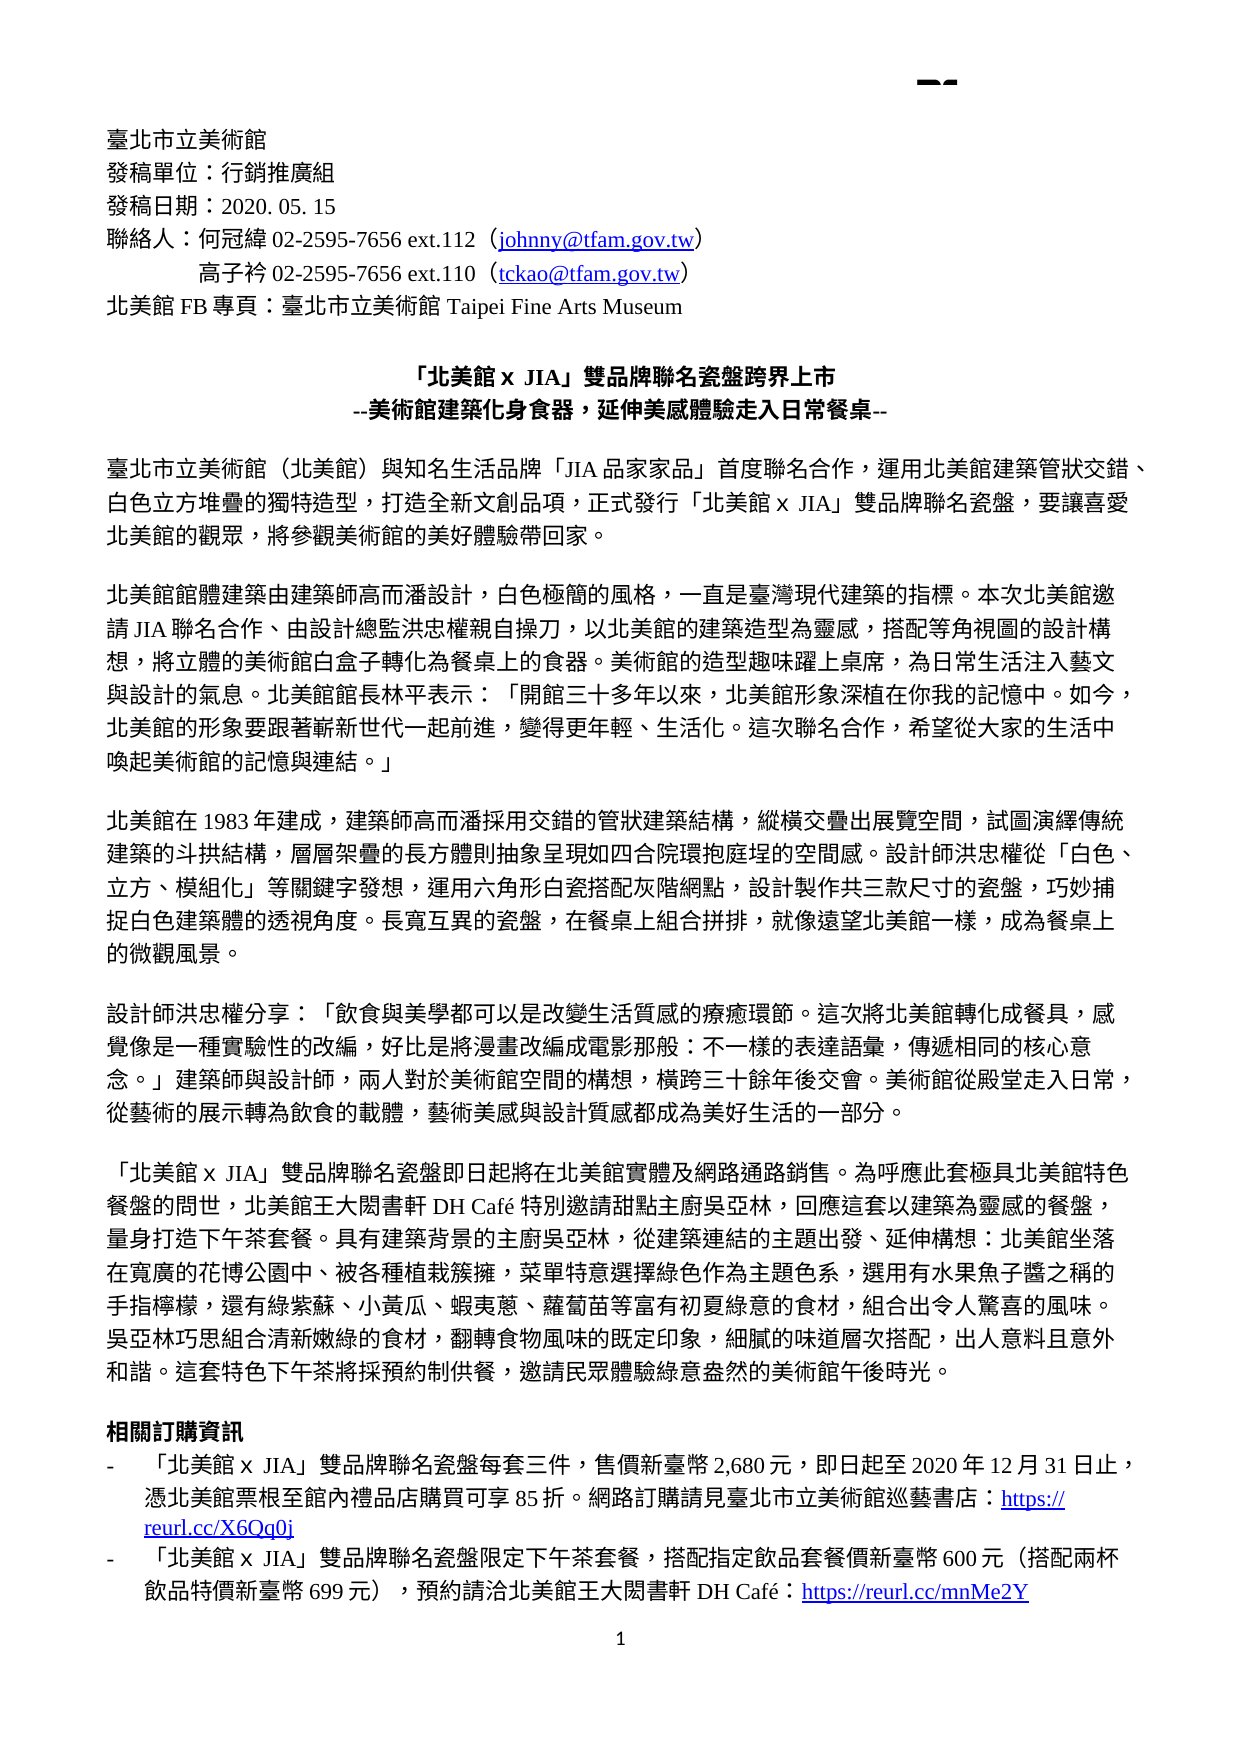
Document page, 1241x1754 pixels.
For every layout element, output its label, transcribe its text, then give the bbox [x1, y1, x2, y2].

text 高子衿 02-2595-7656 ext.110（tckao@tfam.gov.tw） [106, 254, 1134, 288]
picture [916, 78, 1125, 114]
text --美術館建築化身食器，延伸美感體驗走入日常餐桌-- [106, 392, 1134, 425]
text 北美館FB專頁：臺北市立美術館 Taipei Fine Arts Museum [106, 288, 1134, 321]
list 「北美館ｘJIA」雙品牌聯名瓷盤每套三件，售價新臺幣2,680元，即日起至2020年12月31日止，憑北美館票根至館內禮品店購買可享85折。網路訂購請見臺北市立美術館巡藝書店：https://reurl.cc/X6Qq0j [106, 1447, 1134, 1540]
text 「北美館ｘJIA」雙品牌聯名瓷盤即日起將在北美館實體及網路通路銷售。為呼應此套極具北美館特色餐盤的問世，北美館王大閎書軒 DH Café 特別邀請甜點主廚吳亞林，回應這套以建築為靈感的餐盤，量身打造下午茶套餐。具有建築背景的主廚吳亞林，從建築連結的主題出發、延伸構想：北美館坐落在寬廣的花博公園中、被各種植栽簇擁，菜單特意選擇綠色作為主題色系，選用有水果魚子醬之稱的手指檸檬，還有綠紫蘇、小黃瓜、蝦夷蔥、蘿蔔苗等富有初夏綠意的食材，組合出令人驚喜的風味。吳亞林巧思組合清新嫩綠的食材，翻轉食物風味的既定印象，細膩的味道層次搭配，出人意料且意外和諧。這套特色下午茶將採預約制供餐，邀請民眾體驗綠意盎然的美術館午後時光。 [106, 1155, 1134, 1387]
text 北美館館體建築由建築師高而潘設計，白色極簡的風格，一直是臺灣現代建築的指標。本次北美館邀請JIA聯名合作、由設計總監洪忠權親自操刀，以北美館的建築造型為靈感，搭配等角視圖的設計構想，將立體的美術館白盒子轉化為餐桌上的食器。美術館的造型趣味躍上桌席，為日常生活注入藝文與設計的氣息。北美館館長林平表示：「開館三十多年以來，北美館形象深植在你我的記憶中。如今，北美館的形象要跟著嶄新世代一起前進，變得更年輕、生活化。這次聯名合作，希望從大家的生活中喚起美術館的記憶與連結。」 [106, 577, 1134, 777]
text 臺北市立美術館（北美館）與知名生活品牌「JIA品家家品」首度聯名合作，運用北美館建築管狀交錯、白色立方堆疊的獨特造型，打造全新文創品項，正式發行「北美館ｘJIA」雙品牌聯名瓷盤，要讓喜愛北美館的觀眾，將參觀美術館的美好體驗帶回家。 [106, 451, 1134, 551]
text 「北美館ｘJIA」雙品牌聯名瓷盤跨界上市 [106, 358, 1134, 392]
text 發稿單位：行銷推廣組 [106, 155, 1134, 188]
text 設計師洪忠權分享：「飲食與美學都可以是改變生活質感的療癒環節。這次將北美館轉化成餐具，感覺像是一種實驗性的改編，好比是將漫畫改編成電影那般：不一樣的表達語彙，傳遞相同的核心意念。」建築師與設計師，兩人對於美術館空間的構想，橫跨三十餘年後交會。美術館從殿堂走入日常，從藝術的展示轉為飲食的載體，藝術美感與設計質感都成為美好生活的一部分。 [106, 996, 1134, 1128]
text 發稿日期：2020. 05. 15 [106, 188, 1134, 221]
text 聯絡人：何冠緯 02-2595-7656 ext.112（johnny@tfam.gov.tw） [106, 221, 1134, 254]
list 「北美館ｘJIA」雙品牌聯名瓷盤限定下午茶套餐，搭配指定飲品套餐價新臺幣600元（搭配兩杯飲品特價新臺幣699元），預約請洽北美館王大閎書軒 DH Café：https://reurl.cc/mnMe2Y [106, 1540, 1134, 1606]
text 臺北市立美術館 [106, 122, 1134, 155]
text 相關訂購資訊 [106, 1414, 1134, 1447]
text 北美館在1983年建成，建築師高而潘採用交錯的管狀建築結構，縱橫交疊出展覽空間，試圖演繹傳統建築的斗拱結構，層層架疊的長方體則抽象呈現如四合院環抱庭埕的空間感。設計師洪忠權從「白色、立方、模組化」等關鍵字發想，運用六角形白瓷搭配灰階網點，設計製作共三款尺寸的瓷盤，巧妙捕捉白色建築體的透視角度。長寬互異的瓷盤，在餐桌上組合拼排，就像遠望北美館一樣，成為餐桌上的微觀風景。 [106, 803, 1134, 969]
